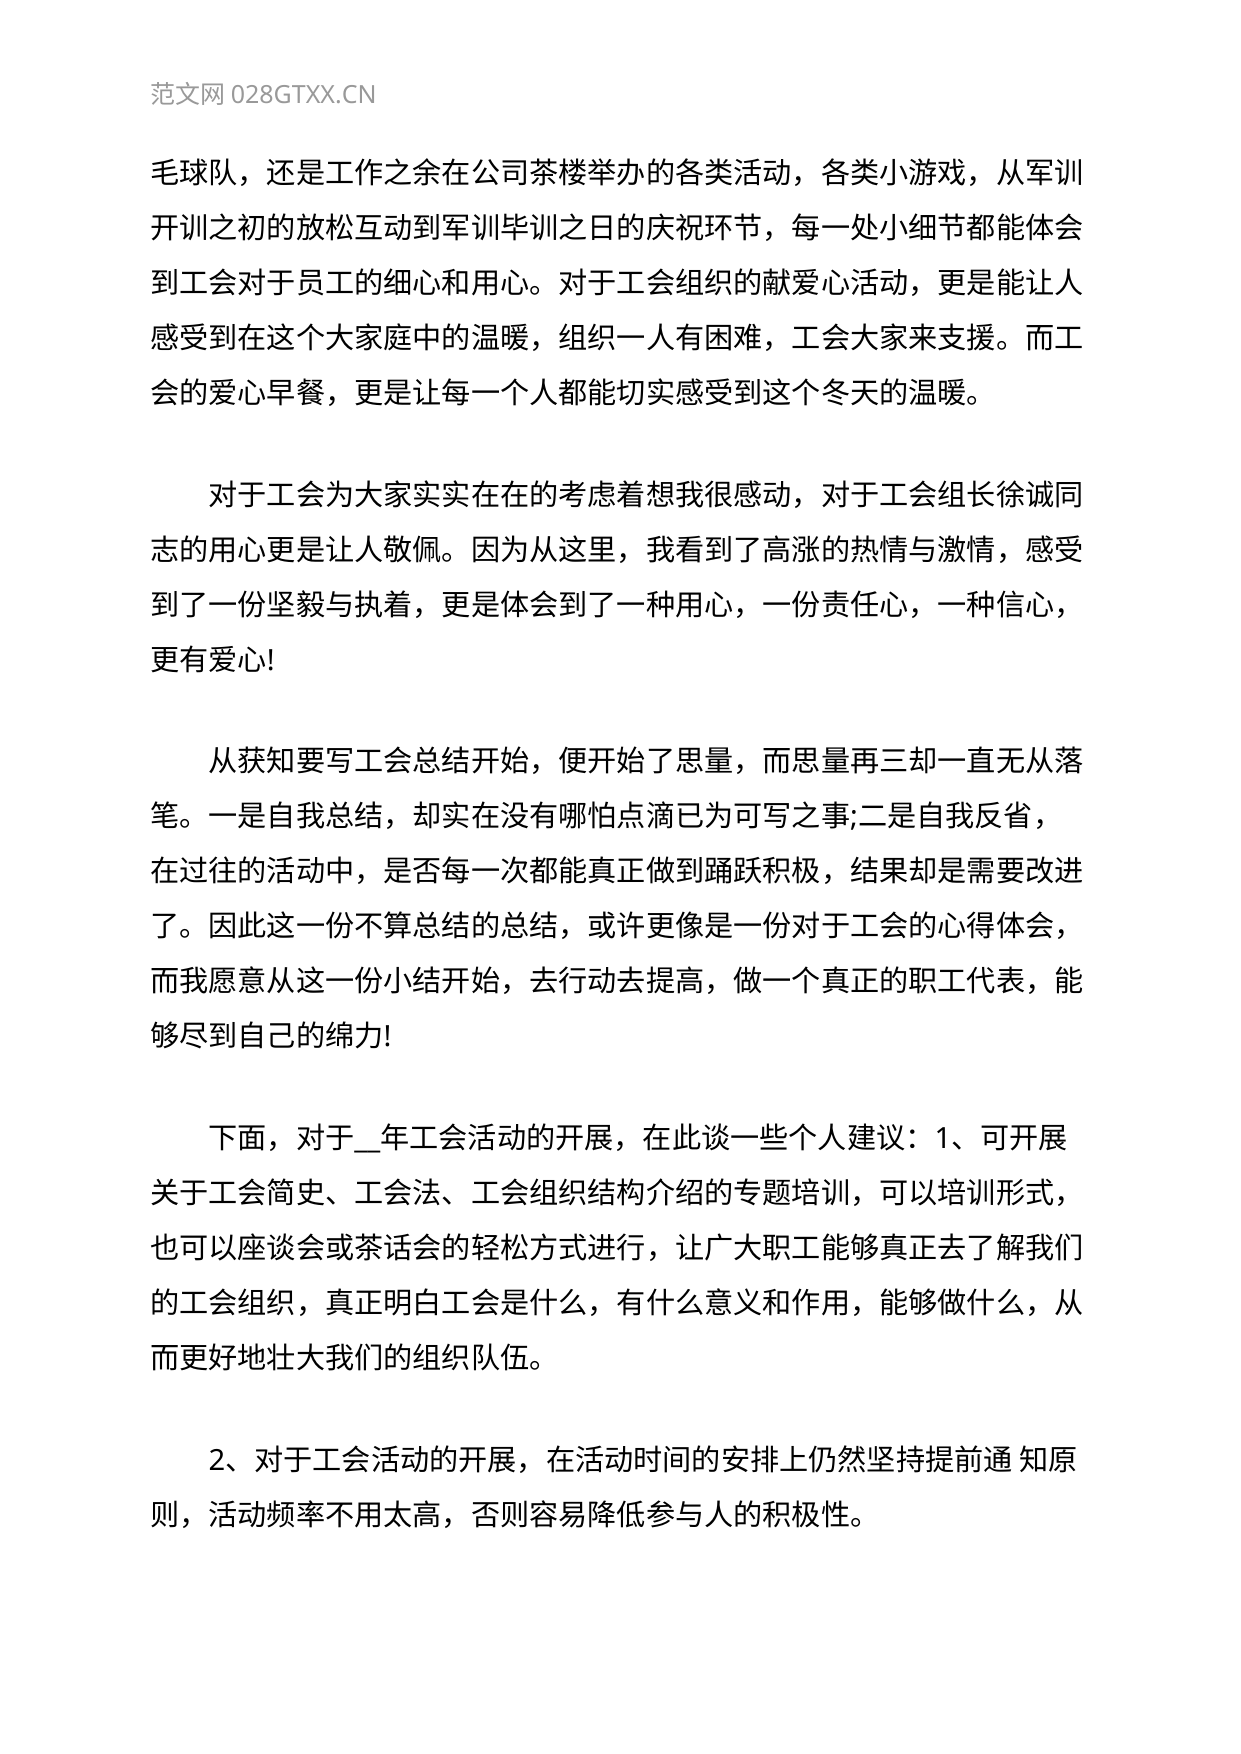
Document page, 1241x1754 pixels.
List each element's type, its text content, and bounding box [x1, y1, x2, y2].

text 2、对于工会活动的开展，在活动时间的安排上仍然坚持提前通 知原则，活动频率不用太高，否则容易降低参与人的积极性。 [150, 1436, 1090, 1533]
text 从获知要写工会总结开始，便开始了思量，而思量再三却一直无从落笔。一是自我总结，却实在没有哪怕点滴已为可写之事;二是自我反省，在过往的活动中，是否每一次都能真正做到踊跃积极，结果却是需要改进了。因此这一份不算总结的总结，或许更像是一份对于工会的心得体会，而我愿意从这一份小结开始，去行动去提高，做一个真正的职工代表，能够尽到自己的绵力! [150, 738, 1090, 1055]
text 下面，对于__年工会活动的开展，在此谈一些个人建议：1、可开展关于工会简史、工会法、工会组织结构介绍的专题培训，可以培训形式，也可以座谈会或茶话会的轻松方式进行，让广大职工能够真正去了解我们的工会组织，真正明白工会是什么，有什么意义和作用，能够做什么，从而更好地壮大我们的组织队伍。 [150, 1114, 1090, 1377]
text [150, 150, 1090, 412]
text 对于工会为大家实实在在的考虑着想我很感动，对于工会组长徐诚同志的用心更是让人敬佩。因为从这里，我看到了高涨的热情与激情，感受到了一份坚毅与执着，更是体会到了一种用心，一份责任心，一种信心，更有爱心! [150, 471, 1090, 678]
